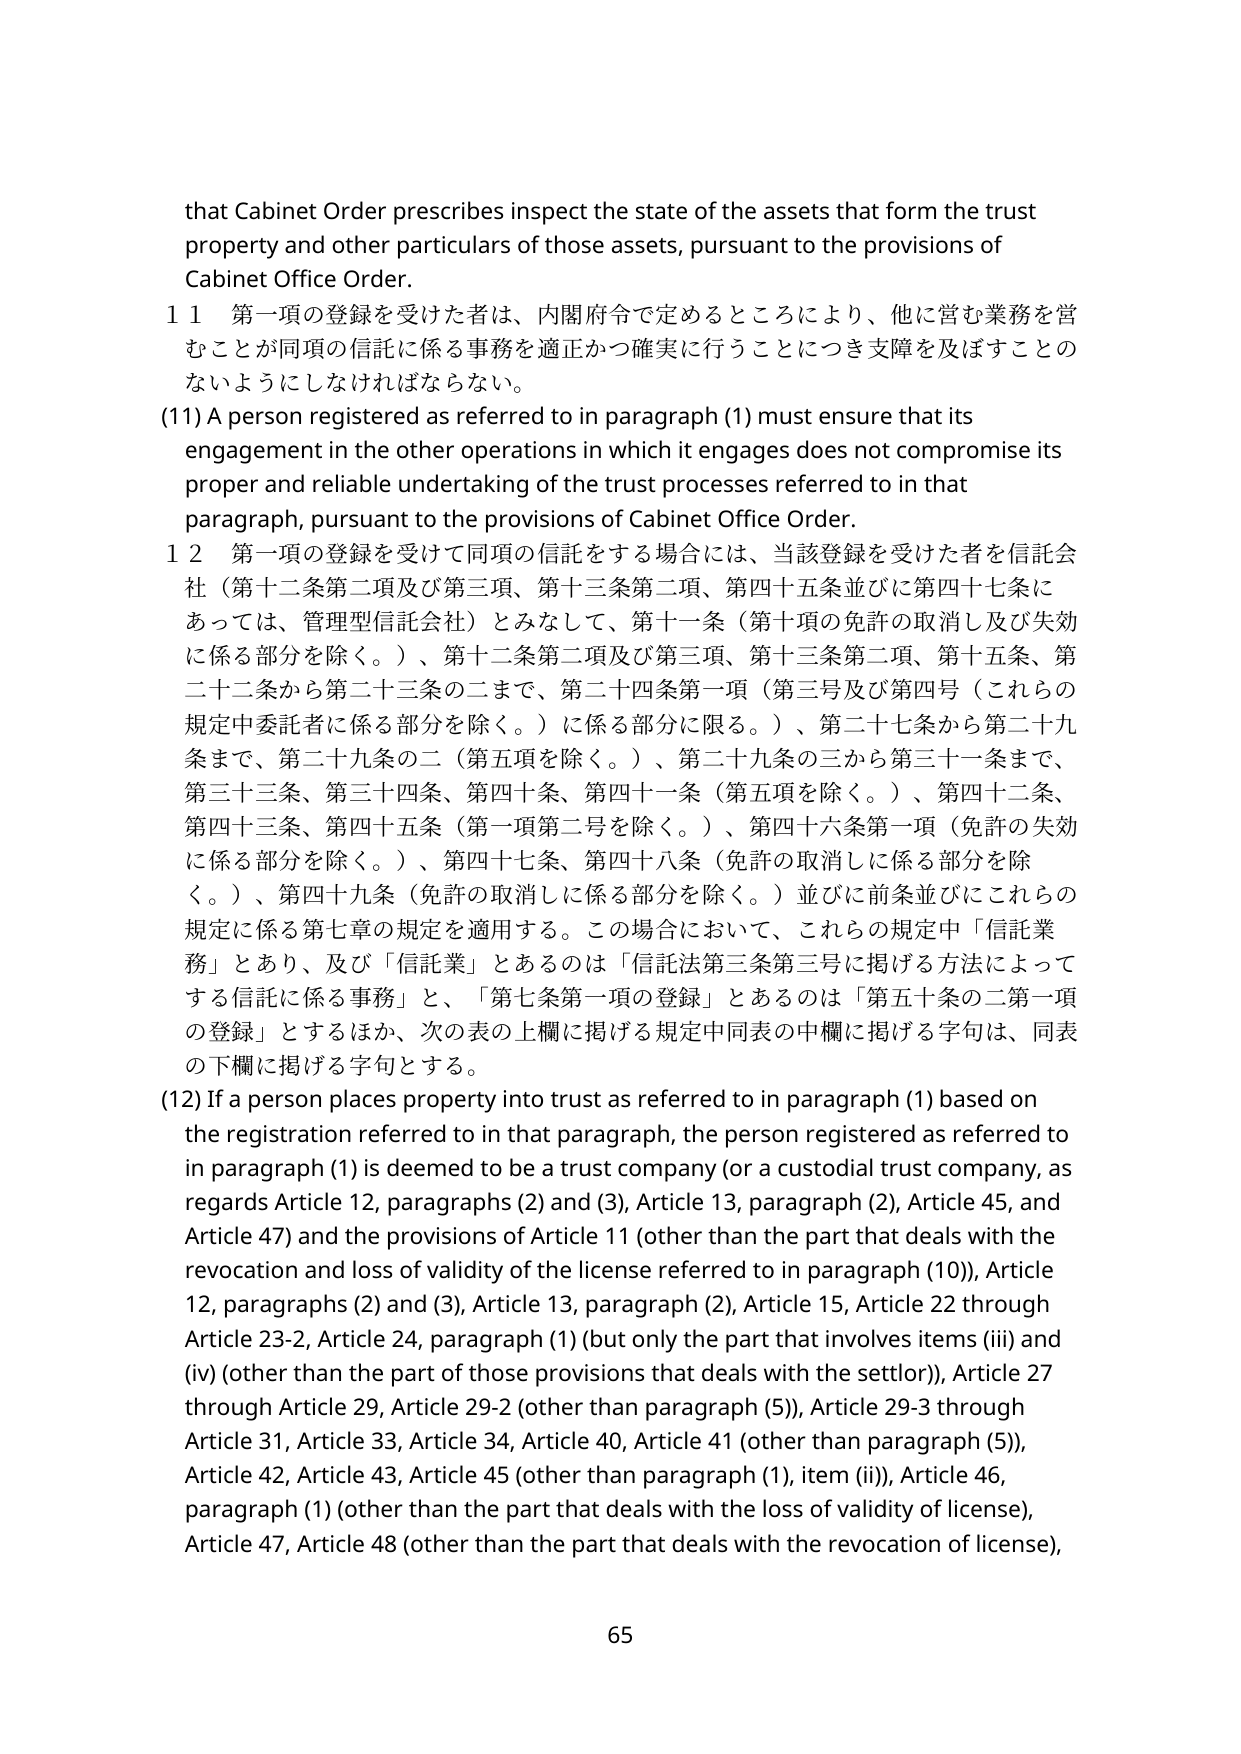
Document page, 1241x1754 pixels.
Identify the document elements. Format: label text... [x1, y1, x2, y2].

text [161, 1082, 1079, 1560]
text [161, 194, 1079, 296]
text １１ 第一項の登録を受けた者は、内閣府令で定めるところにより、他に営む業務を営むことが同項の信託に係る事務を適正かつ確実に行うことにつき支障を及ぼすことのないようにしなければならない。 [161, 296, 1079, 399]
text １２ 第一項の登録を受けて同項の信託をする場合には、当該登録を受けた者を信託会社（第十二条第二項及び第三項、第十三条第二項、第四十五条並びに第四十七条にあっては、管理型信託会社）とみなして、第十一条（第十項の免許の取消し及び失効に係る部分を除く。）、第十二条第二項及び第三項、第十三条第二項、第十五条、第二十二条から第二十三条の二まで、第二十四条第一項（第三号及び第四号（これらの規定中委託者に係る部分を除く。）に係る部分に限る。）、第二十七条から第二十九条まで、第二十九条の二（第五項を除く。）、第二十九条の三から第三十一条まで、第三十三条、第三十四条、第四十条、第四十一条（第五項を除く。）、第四十二条、第四十三条、第四十五条（第一項第二号を除く。）、第四十六条第一項（免許の失効に係る部分を除く。）、第四十七条、第四十八条（免許の取消しに係る部分を除く。）、第四十九条（免許の取消しに係る部分を除く。）並びに前条並びにこれらの規定に係る第七章の規定を適用する。この場合において、これらの規定中「信託業務」とあり、及び「信託業」とあるのは「信託法第三条第三号に掲げる方法によってする信託に係る事務」と、「第七条第一項の登録」とあるのは「第五十条の二第一項の登録」とするほか、次の表の上欄に掲げる規定中同表の中欄に掲げる字句は、同表の下欄に掲げる字句とする。 [161, 535, 1079, 1082]
text (11) A person registered as referred to in paragraph (1) must ensure that its engagement in the other operations in which it engages does not compromise its proper and reliable undertaking of the trust processes referred to in that paragraph, pursuant to the provisions of Cabinet Office Order. [161, 399, 1079, 535]
